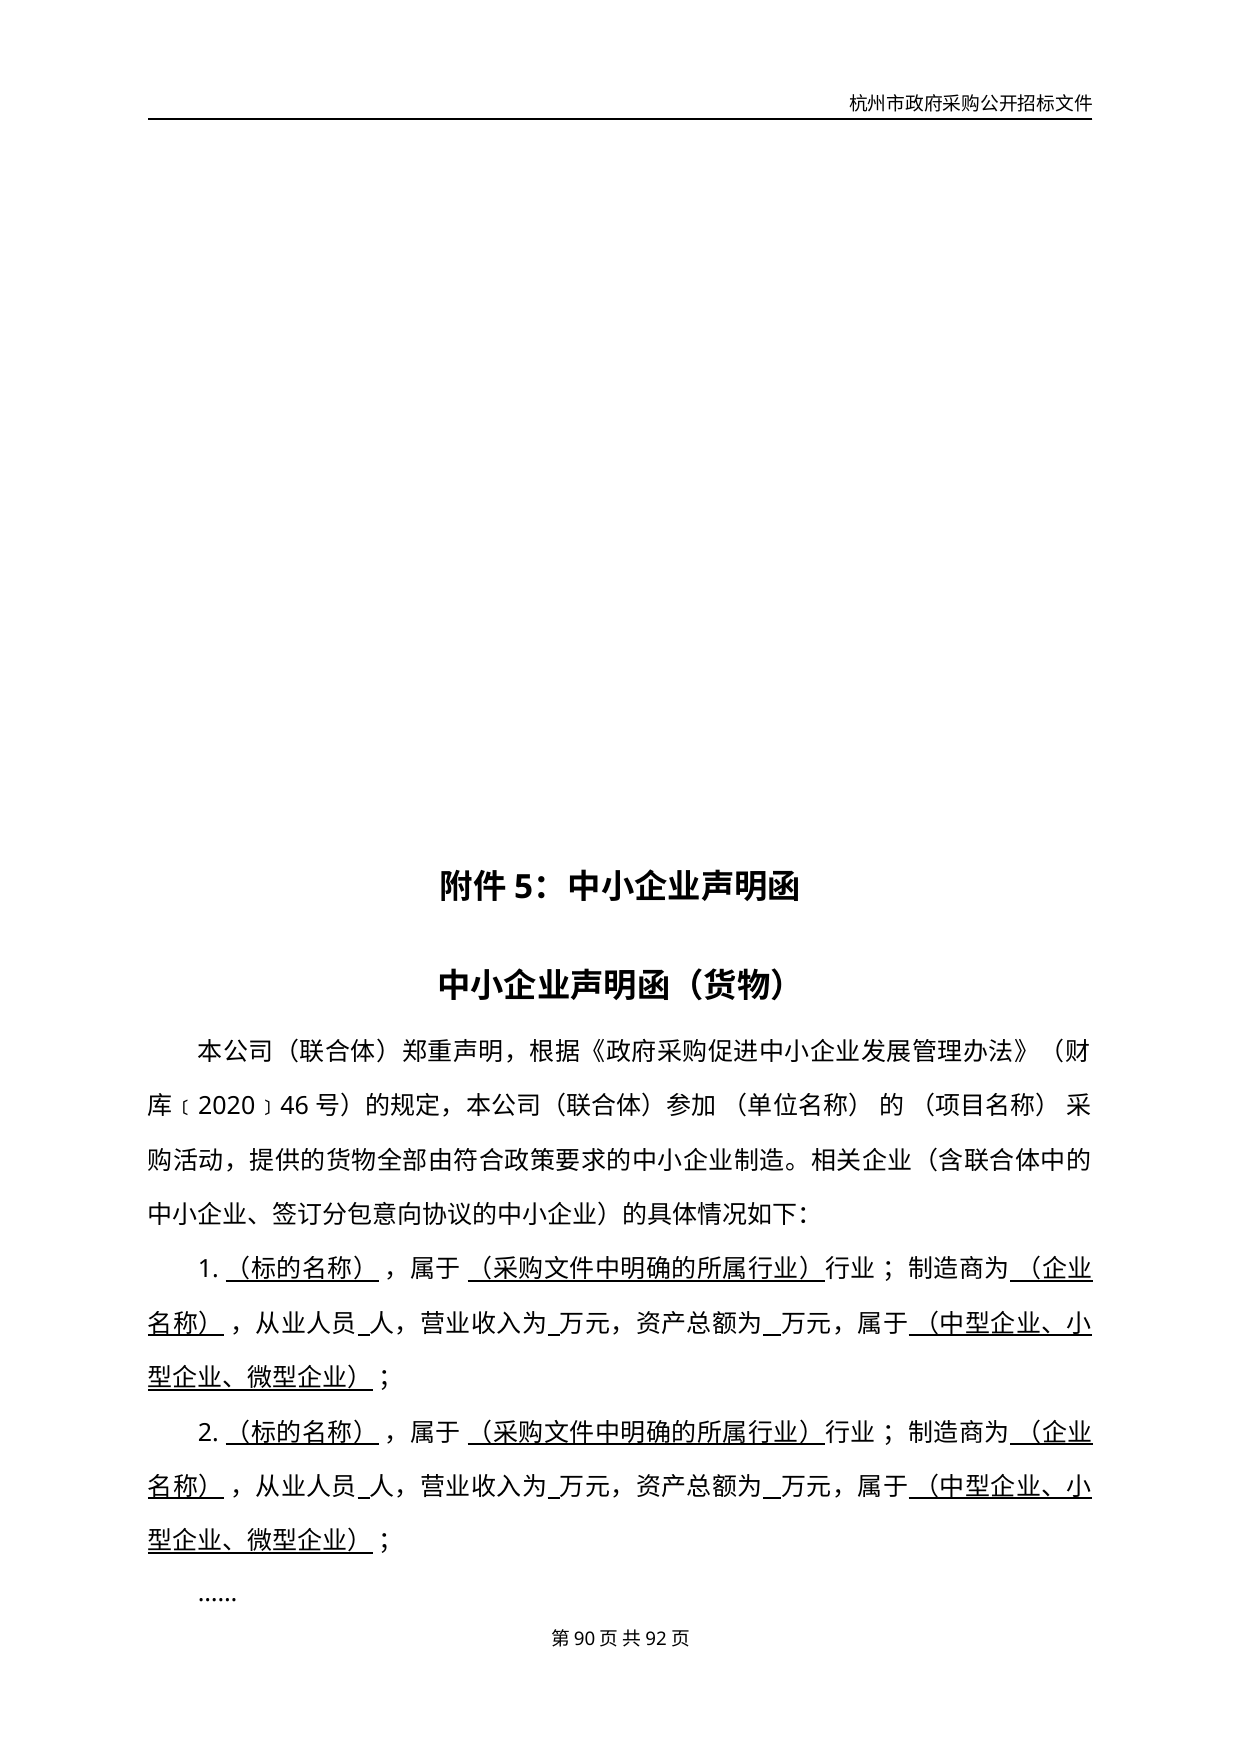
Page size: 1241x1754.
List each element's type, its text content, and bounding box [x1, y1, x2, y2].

text 附件5：中小企业声明函 [148, 859, 1092, 908]
text 1. （标的名称） ，属于 （采购文件中明确的所属行业）行业 ；制造商为 （企业名称） ，从业人员 人，营业收入为 万元，资产总额为 万元，属于 （中型企业、小型企业、微型企业） ； [148, 1249, 1092, 1394]
text 本公司（联合体）郑重声明，根据《政府采购促进中小企业发展管理办法》（财库﹝2020﹞46 号）的规定，本公司（联合体）参加 （单位名称） 的 （项目名称） 采购活动，提供的货物全部由符合政策要求的中小企业制造。相关企业（含联合体中的中小企业、签订分包意向协议的中小企业）的具体情况如下： [148, 1031, 1092, 1231]
text …… [148, 1575, 1092, 1609]
text 中小企业声明函（货物） [148, 959, 1092, 1007]
text 2. （标的名称） ，属于 （采购文件中明确的所属行业）行业 ；制造商为 （企业名称） ，从业人员 人，营业收入为 万元，资产总额为 万元，属于 （中型企业、小型企业、微型企业） ； [148, 1412, 1092, 1557]
